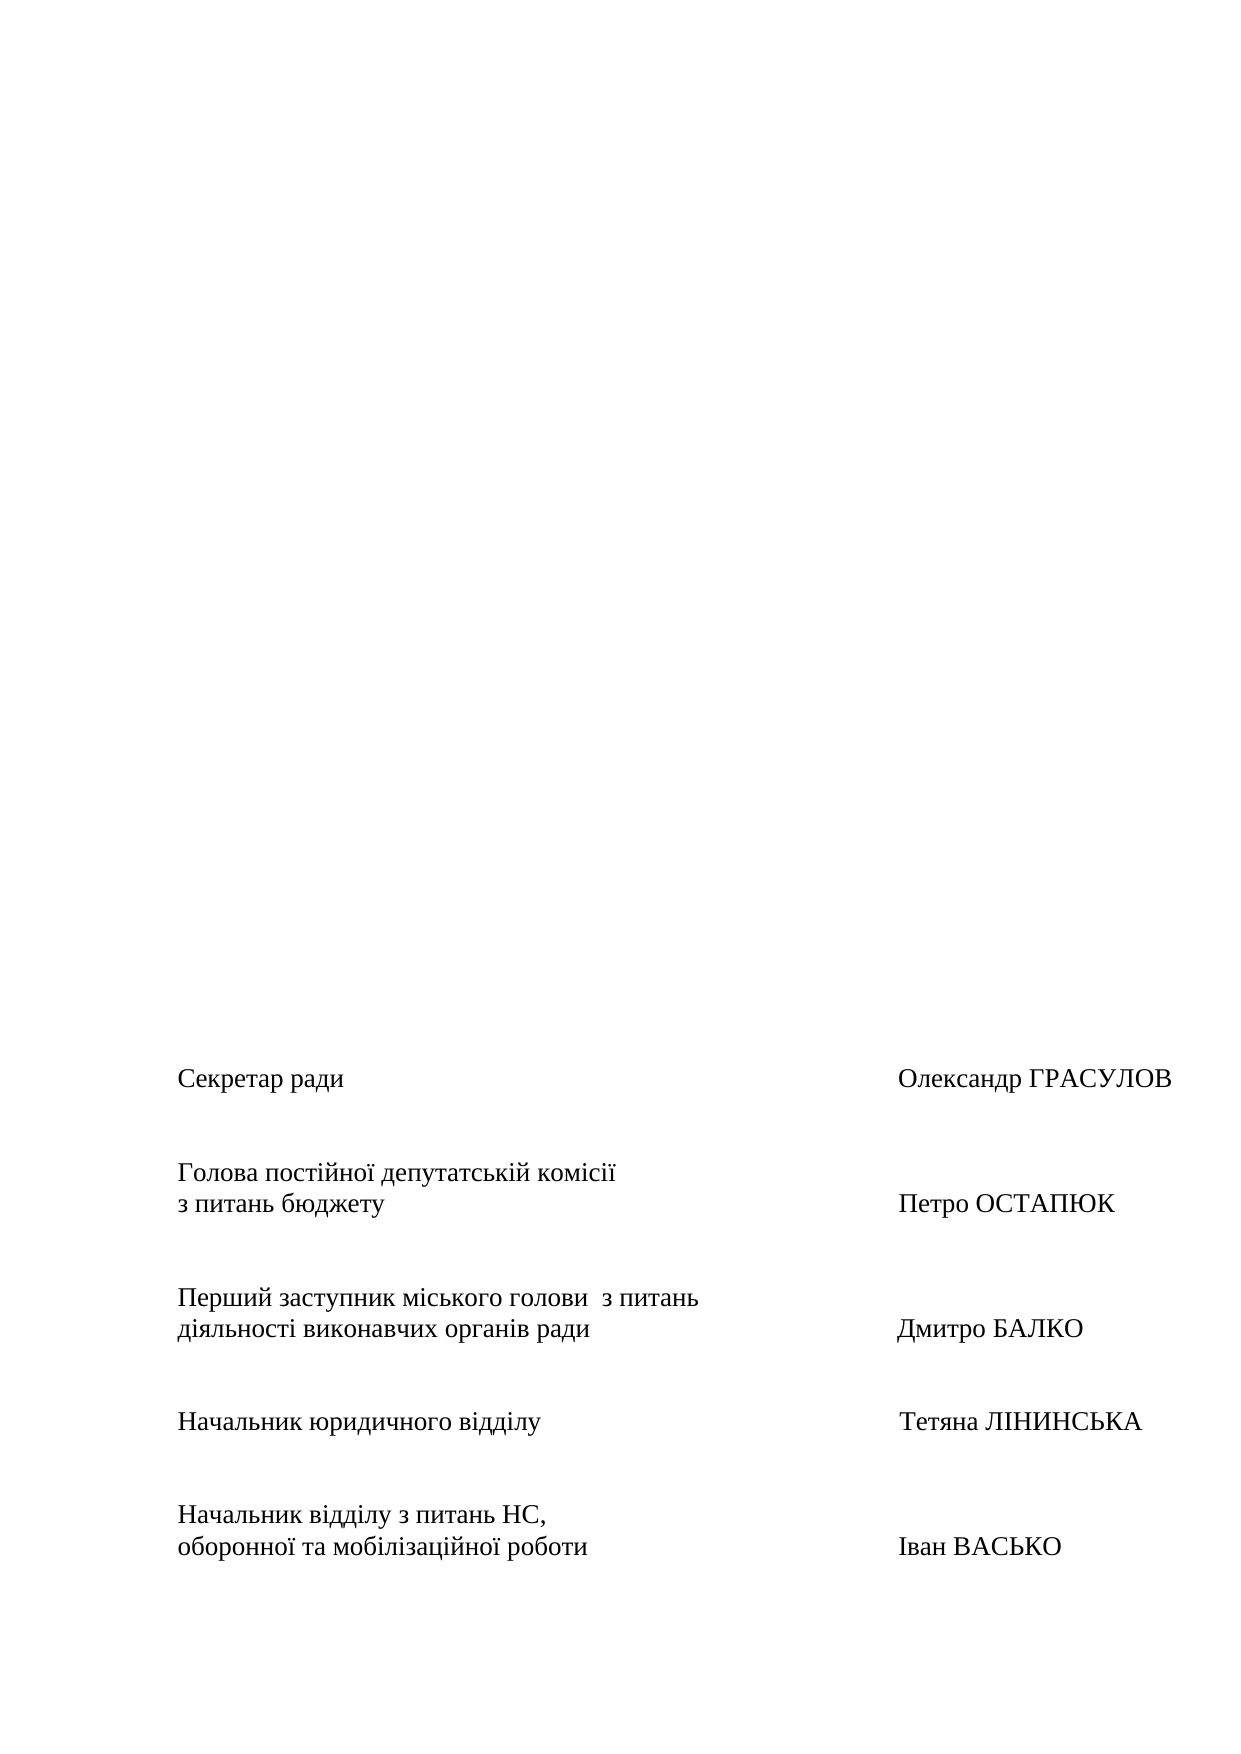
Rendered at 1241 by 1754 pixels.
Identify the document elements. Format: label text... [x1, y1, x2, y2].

text діяльності виконавчих органів ради Дмитро БАЛКО [177, 1312, 1181, 1343]
text Голова постійної депутатській комісії [177, 1156, 1181, 1187]
text з питань бюджету Петро ОСТАПЮК [177, 1187, 1181, 1218]
text Перший заступник міського голови з питань [177, 1281, 1181, 1312]
text оборонної та мобілізаційної роботи Іван ВАСЬКО [177, 1530, 1181, 1561]
text Начальник юридичного відділу Тетяна ЛІНИНСЬКА [177, 1405, 1181, 1436]
text Начальник відділу з питань НС, [177, 1499, 1181, 1530]
text Секретар ради Олександр ГРАСУЛОВ [177, 1063, 1181, 1094]
